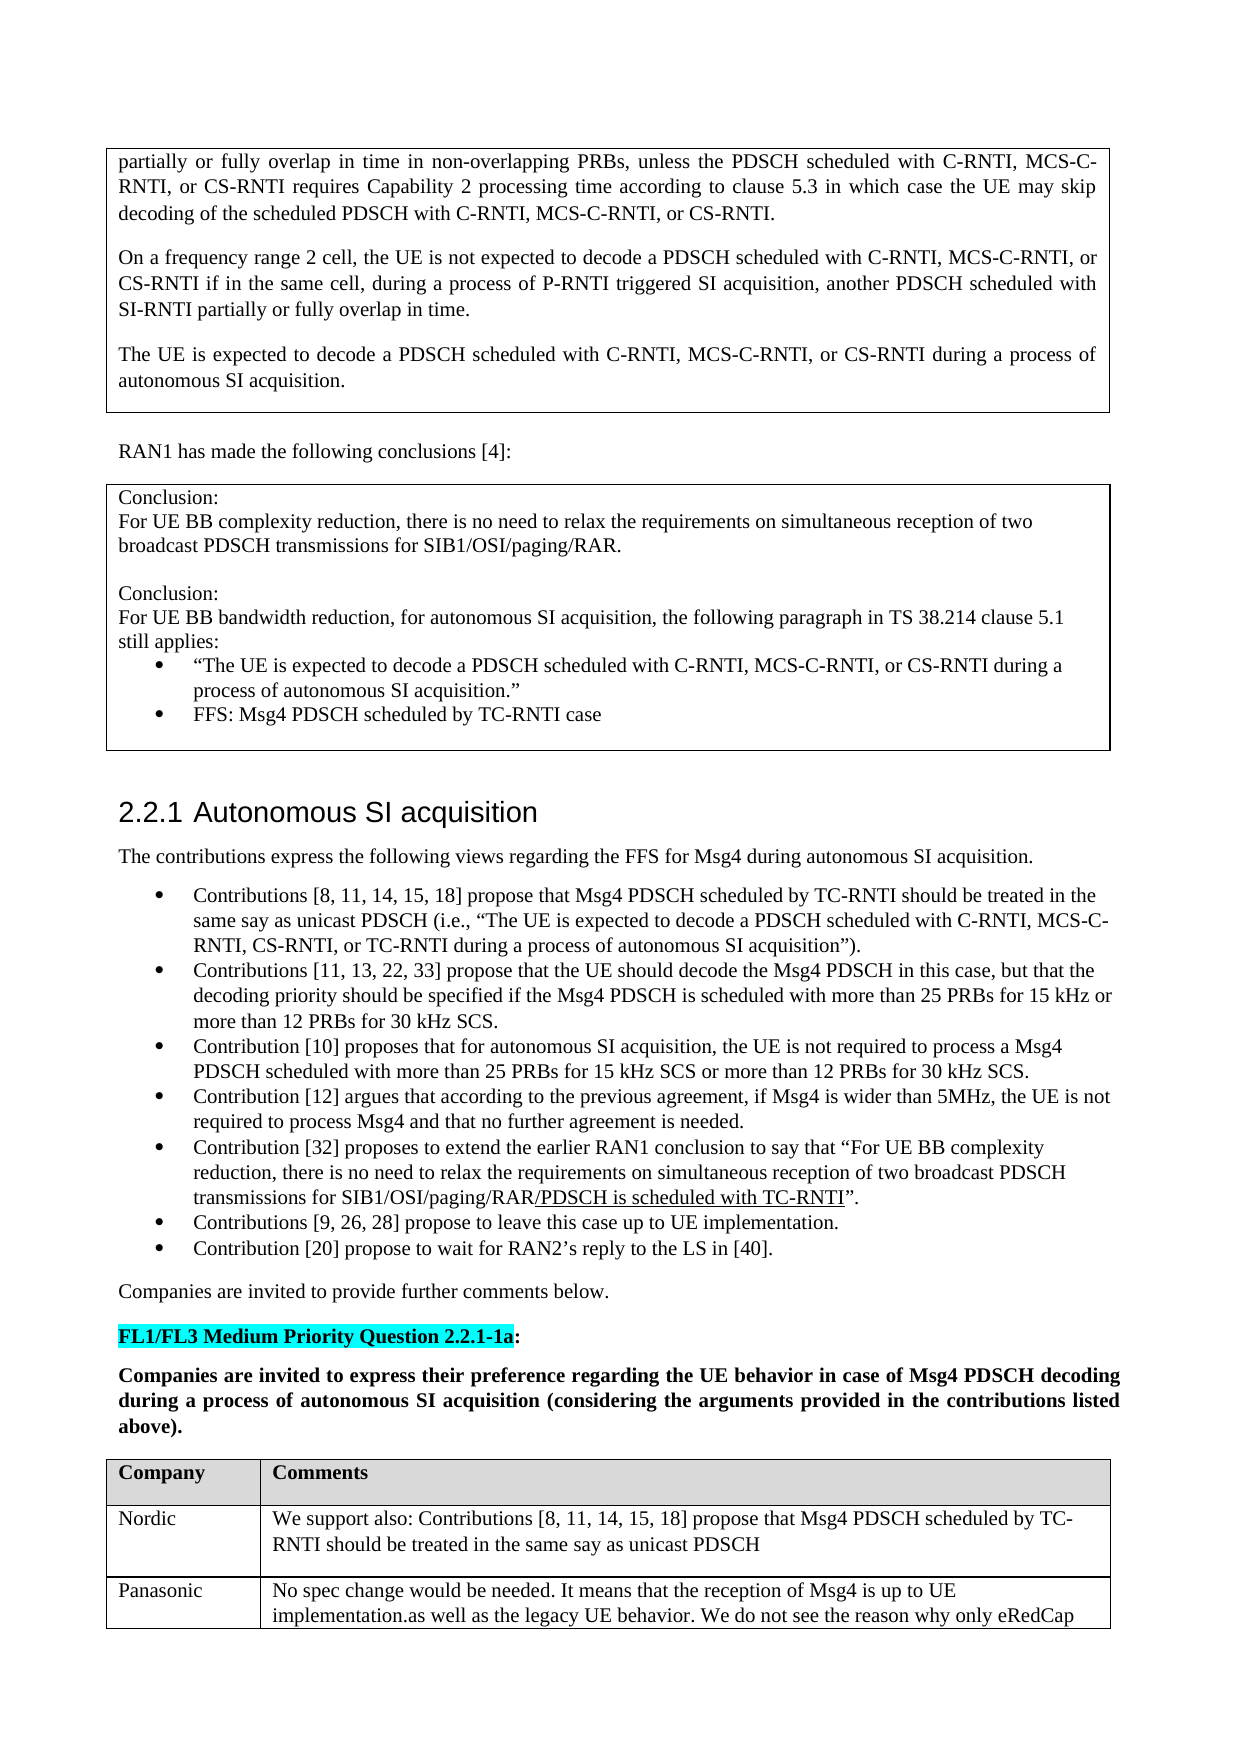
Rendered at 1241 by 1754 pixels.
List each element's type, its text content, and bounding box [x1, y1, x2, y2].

list Contribution [20] propose to wait for RAN2’s reply to the LS in [40]. [156, 1235, 1122, 1259]
list Contributions [11, 13, 22, 33] propose that the UE should decode the Msg4 PDSCH in this case, but that the decoding priority should be specified if the Msg4 PDSCH is scheduled with more than 25 PRBs for 15 kHz or more than 12 PRBs for 30 kHz SCS. [156, 958, 1122, 1033]
table_cell Panasonic [107, 1578, 260, 1627]
table_cell We support also: Contributions [8, 11, 14, 15, 18] propose that Msg4 PDSCH scheduled by TC-RNTI should be treated in the same say as unicast PDSCH [261, 1506, 1110, 1576]
list Contribution [10] proposes that for autonomous SI acquisition, the UE is not required to process a Msg4 PDSCH scheduled with more than 25 PRBs for 15 kHz SCS or more than 12 PRBs for 30 kHz SCS. [156, 1034, 1122, 1083]
text Companies are invited to provide further comments below. [118, 1279, 1122, 1303]
table_header Comments [261, 1460, 1110, 1505]
list Contribution [12] argues that according to the previous agreement, if Msg4 is wider than 5MHz, the UE is not required to process Msg4 and that no further agreement is needed. [156, 1084, 1122, 1133]
text RAN1 has made the following conclusions [4]: [118, 413, 1122, 463]
table_cell Nordic [107, 1506, 260, 1576]
subtitle FL1/FL3 Medium Priority Question 2.2.1-1a: [514, 1324, 1122, 1348]
list Contributions [8, 11, 14, 15, 18] propose that Msg4 PDSCH scheduled by TC-RNTI should be treated in the same say as unicast PDSCH (i.e., “The UE is expected to decode a PDSCH scheduled with C-RNTI, MCS-C-RNTI, CS-RNTI, or TC-RNTI during a process of autonomous SI acquisition”). [156, 882, 1122, 957]
text The contributions express the following views regarding the FFS for Msg4 during autonomous SI acquisition. [118, 844, 1122, 868]
list Contributions [9, 26, 28] propose to leave this case up to UE implementation. [156, 1210, 1122, 1234]
table_header Company [107, 1460, 260, 1505]
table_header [107, 149, 1109, 412]
text Companies are invited to express their preference regarding the UE behavior in case of Msg4 PDSCH decoding during a process of autonomous SI acquisition (considering the arguments provided in the contributions listed above). [118, 1362, 1122, 1438]
table_header Conclusion: For UE BB complexity reduction, there is no need to relax the requirements on simultaneous reception of two broadcast PDSCH transmissions for SIB1/OSI/paging/RAR. Conclusion: For UE BB bandwidth reduction, for autonomous SI acquisition, the following paragraph in TS 38.214 clause 5.1 still applies: “The UE is expected to decode a PDSCH scheduled with C-RNTI, MCS-C-RNTI, or CS-RNTI during a process of autonomous SI acquisition.” FFS: Msg4 PDSCH scheduled by TC-RNTI case [107, 485, 1109, 750]
subtitle Autonomous SI acquisition [118, 795, 1122, 829]
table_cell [261, 1578, 1110, 1627]
list Contribution [32] proposes to extend the earlier RAN1 conclusion to say that “For UE BB complexity reduction, there is no need to relax the requirements on simultaneous reception of two broadcast PDSCH transmissions for SIB1/OSI/paging/RAR/PDSCH is scheduled with TC-RNTI”. [156, 1134, 1122, 1209]
